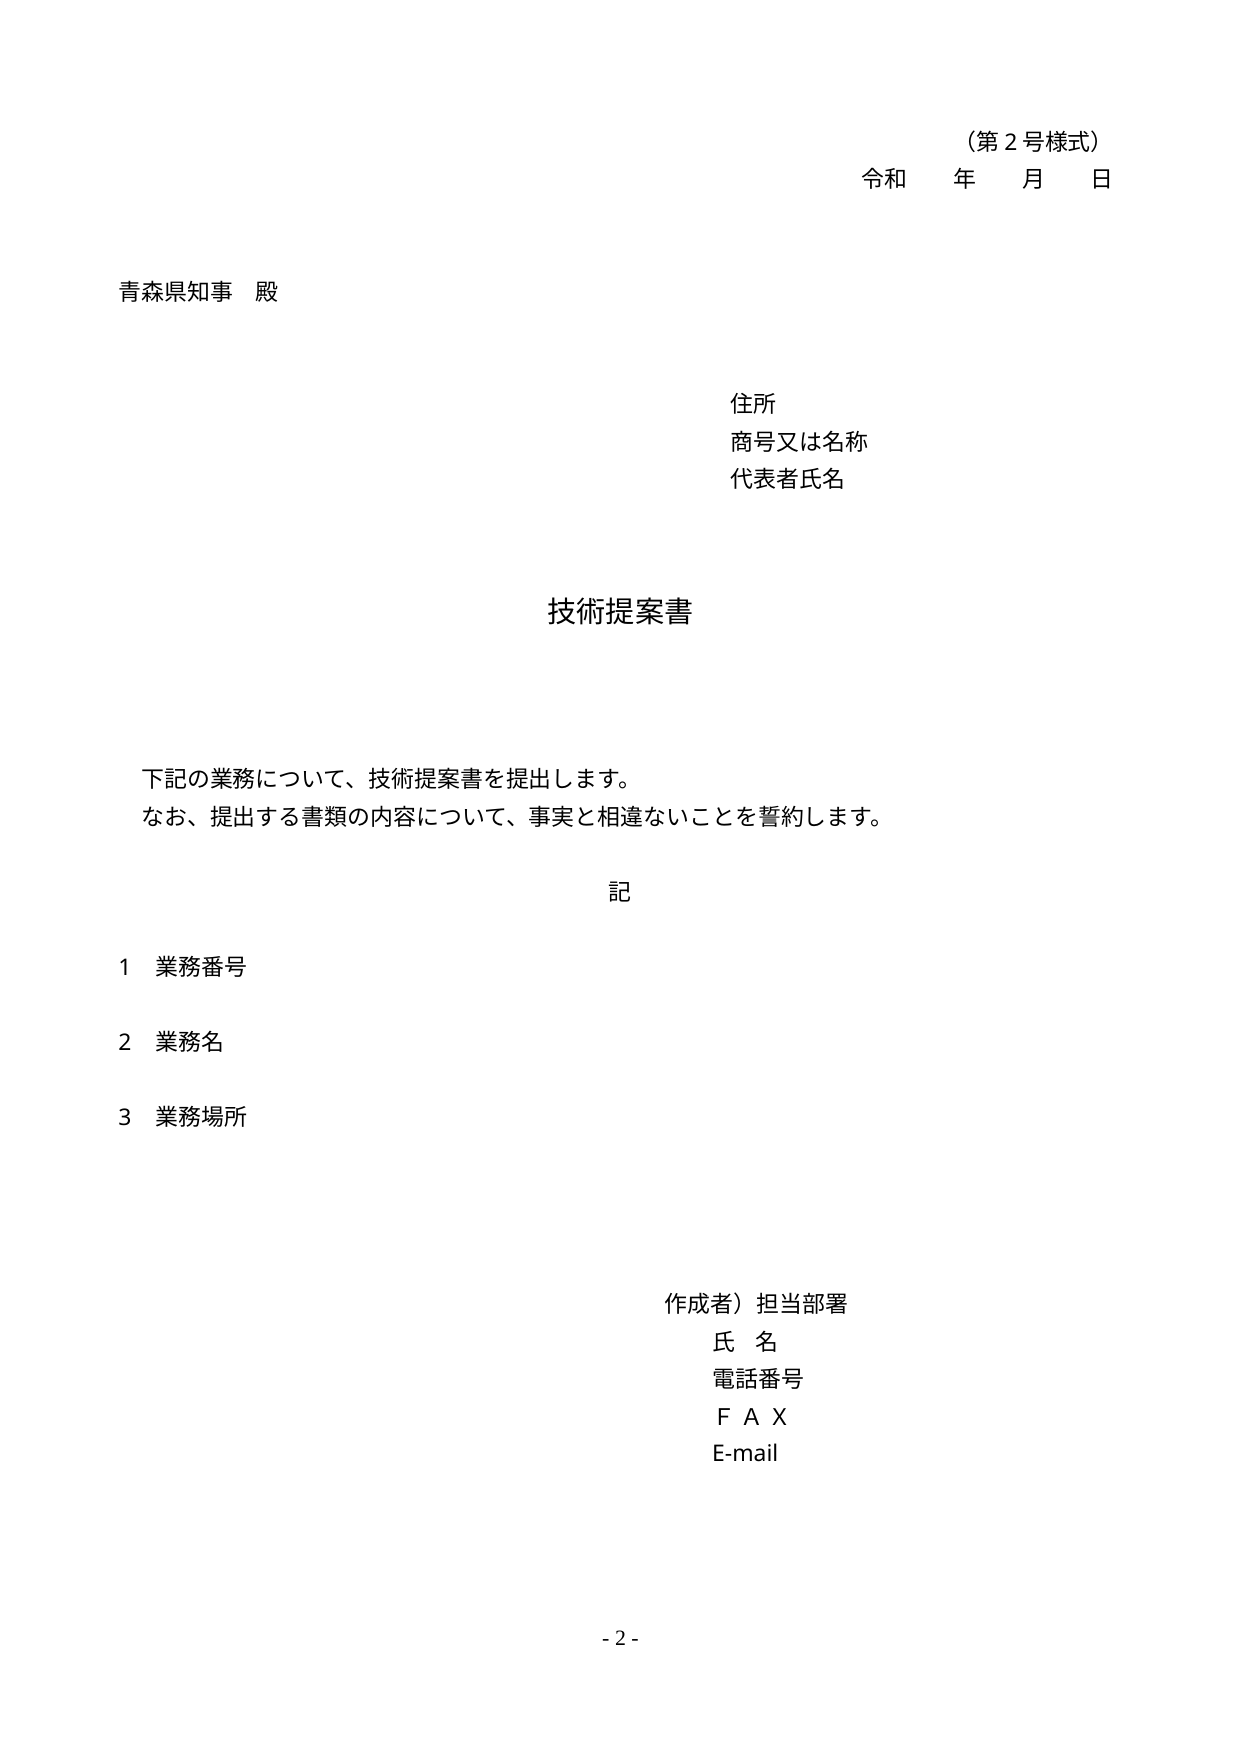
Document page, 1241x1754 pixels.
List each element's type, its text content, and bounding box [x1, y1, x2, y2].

list 業務名 [118, 1022, 1122, 1059]
text E-mail [664, 1434, 1122, 1472]
subtitle 記 [118, 872, 1122, 909]
text 令和 年 月 日 [162, 159, 1113, 197]
text 代表者氏名 [643, 459, 1122, 497]
text 下記の業務について、技術提案書を提出します。 [118, 759, 1035, 797]
text Ｆ Ａ Ｘ [664, 1397, 1122, 1434]
text なお、提出する書類の内容について、事実と相違ないことを誓約します。 [118, 797, 1122, 834]
text （第2号様式） [162, 122, 1113, 159]
text 住所 [643, 384, 1122, 422]
text 作成者）担当部署 [664, 1284, 1122, 1322]
text 氏 名 [664, 1322, 1122, 1359]
text 電話番号 [664, 1359, 1122, 1397]
text 青森県知事 殿 [118, 272, 1122, 309]
text 商号又は名称 [643, 422, 1122, 459]
list 業務番号 [118, 947, 1122, 984]
list 業務場所 [118, 1097, 1122, 1134]
text 技術提案書 [118, 572, 1122, 647]
